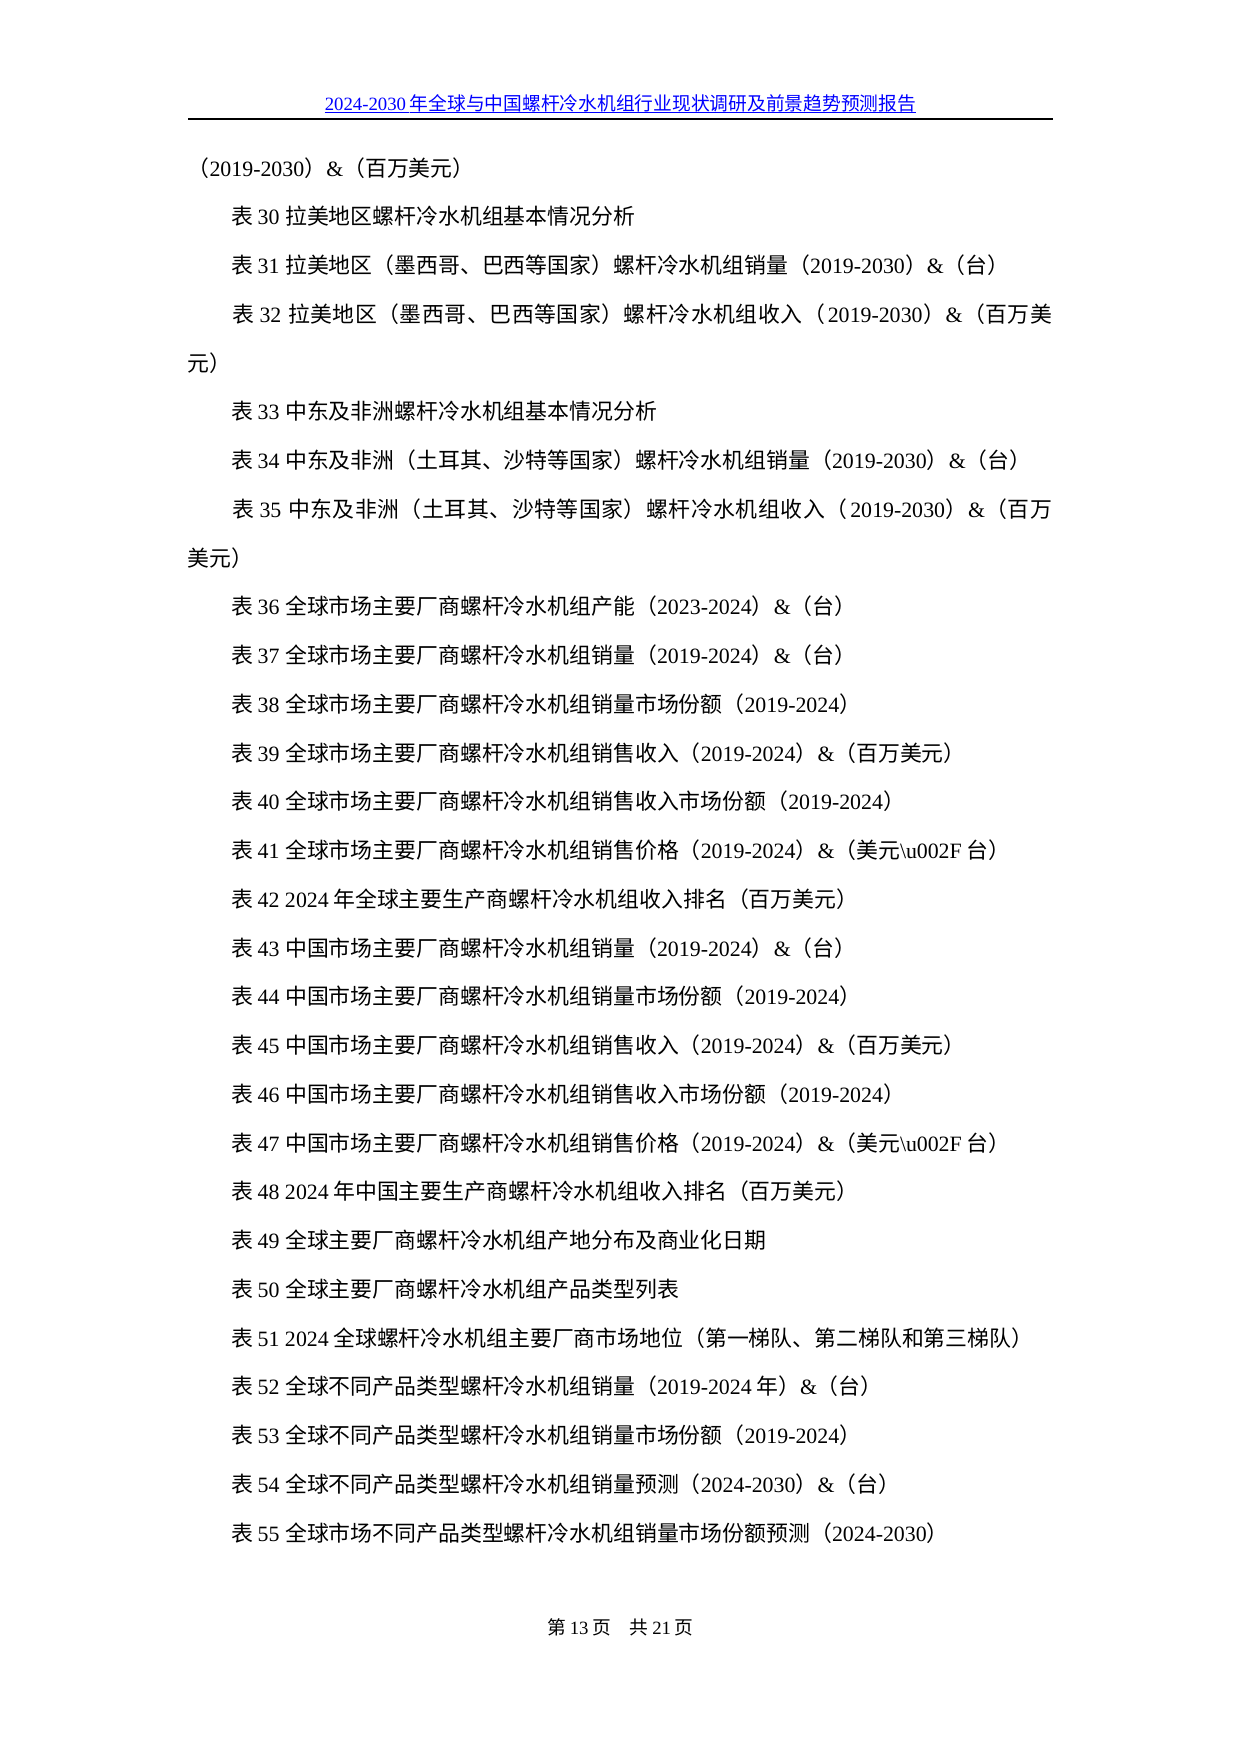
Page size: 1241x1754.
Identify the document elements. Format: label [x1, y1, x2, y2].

text [187, 150, 1053, 1548]
